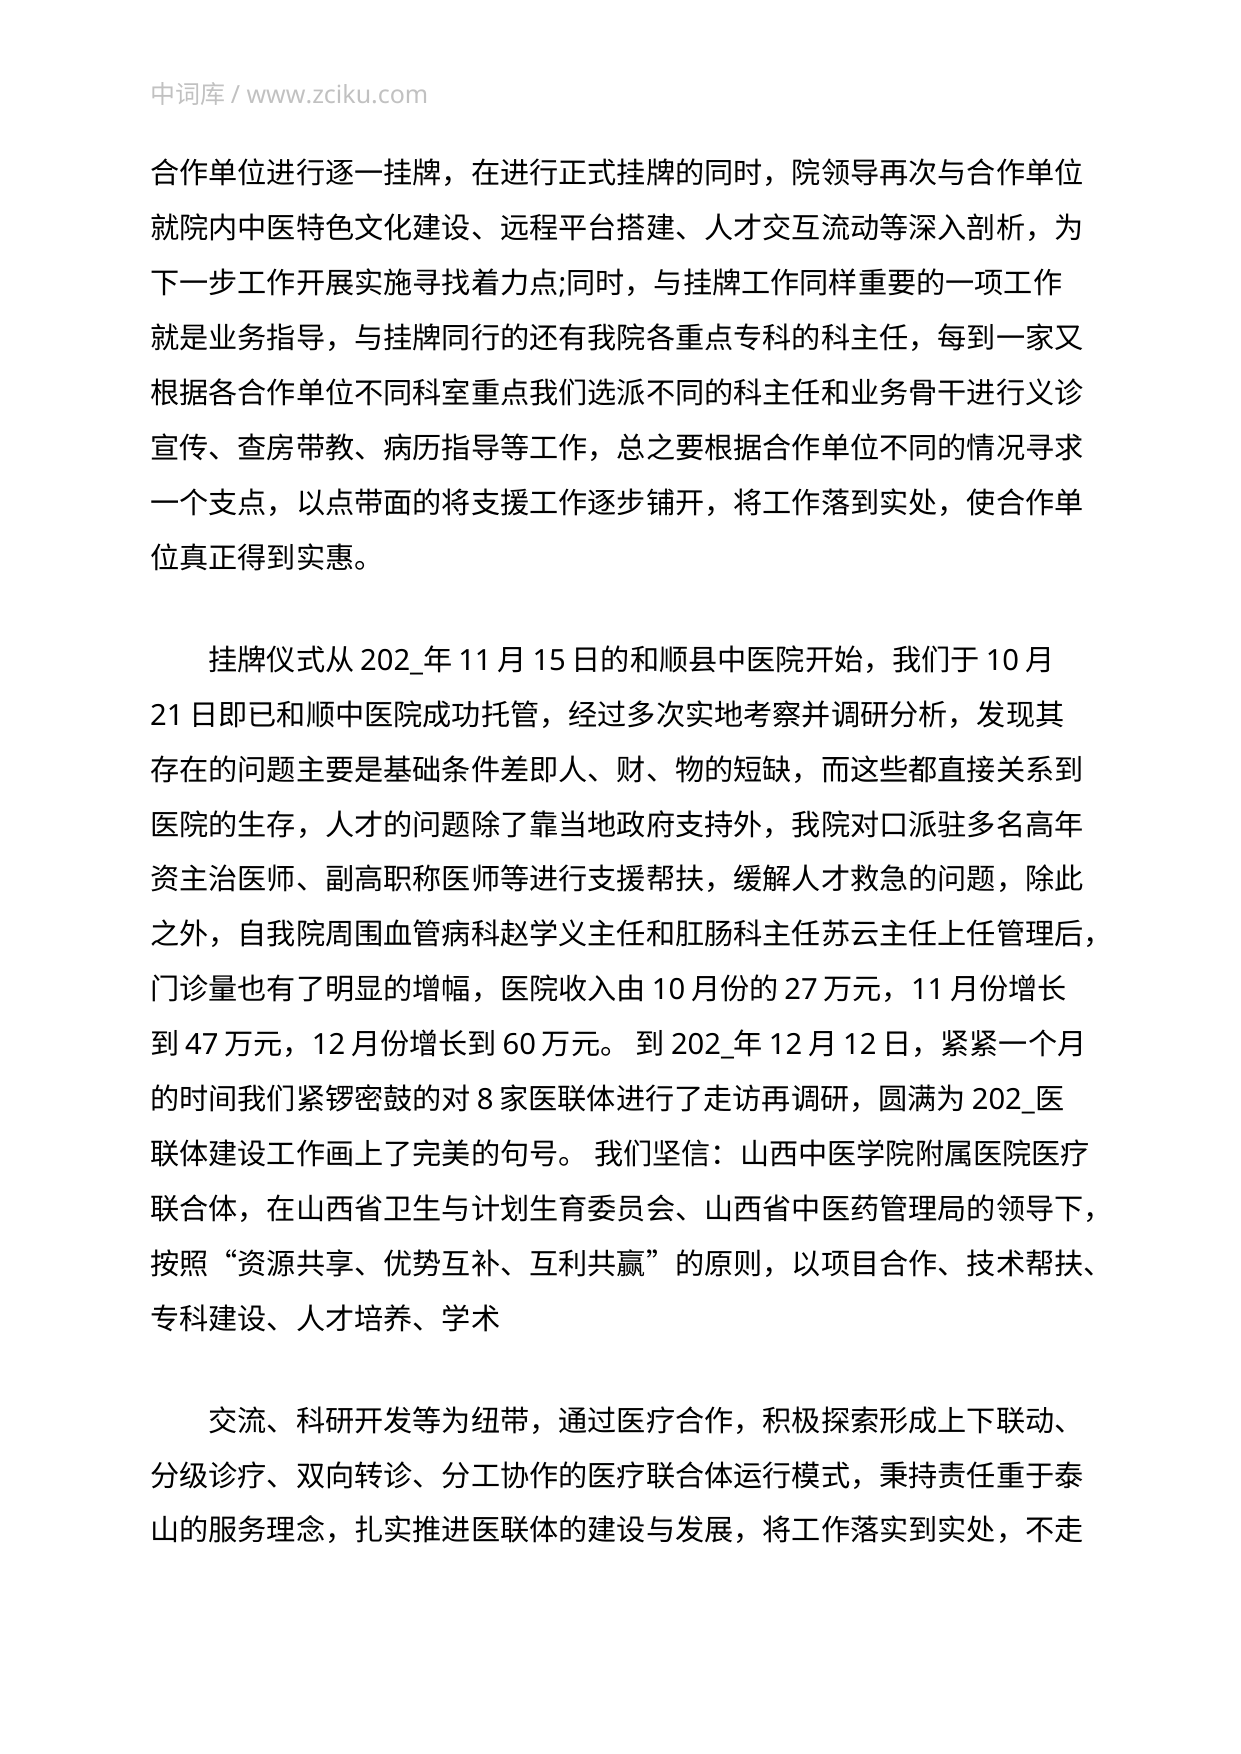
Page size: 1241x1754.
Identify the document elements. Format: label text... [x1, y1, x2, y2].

text 挂牌仪式从202_年11月15日的和顺县中医院开始，我们于10月21日即已和顺中医院成功托管，经过多次实地考察并调研分析，发现其存在的问题主要是基础条件差即人、财、物的短缺，而这些都直接关系到医院的生存，人才的问题除了靠当地政府支持外，我院对口派驻多名高年资主治医师、副高职称医师等进行支援帮扶，缓解人才救急的问题，除此之外，自我院周围血管病科赵学义主任和肛肠科主任苏云主任上任管理后，门诊量也有了明显的增幅，医院收入由10月份的27万元，11月份增长到47万元，12月份增长到60万元。 到202_年12月12日，紧紧一个月的时间我们紧锣密鼓的对8家医联体进行了走访再调研，圆满为202_医联体建设工作画上了完美的句号。 我们坚信：山西中医学院附属医院医疗联合体，在山西省卫生与计划生育委员会、山西省中医药管理局的领导下，按照“资源共享、优势互补、互利共赢”的原则，以项目合作、技术帮扶、专科建设、人才培养、学术 [150, 636, 1090, 1338]
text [150, 150, 1090, 577]
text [150, 1397, 1090, 1549]
